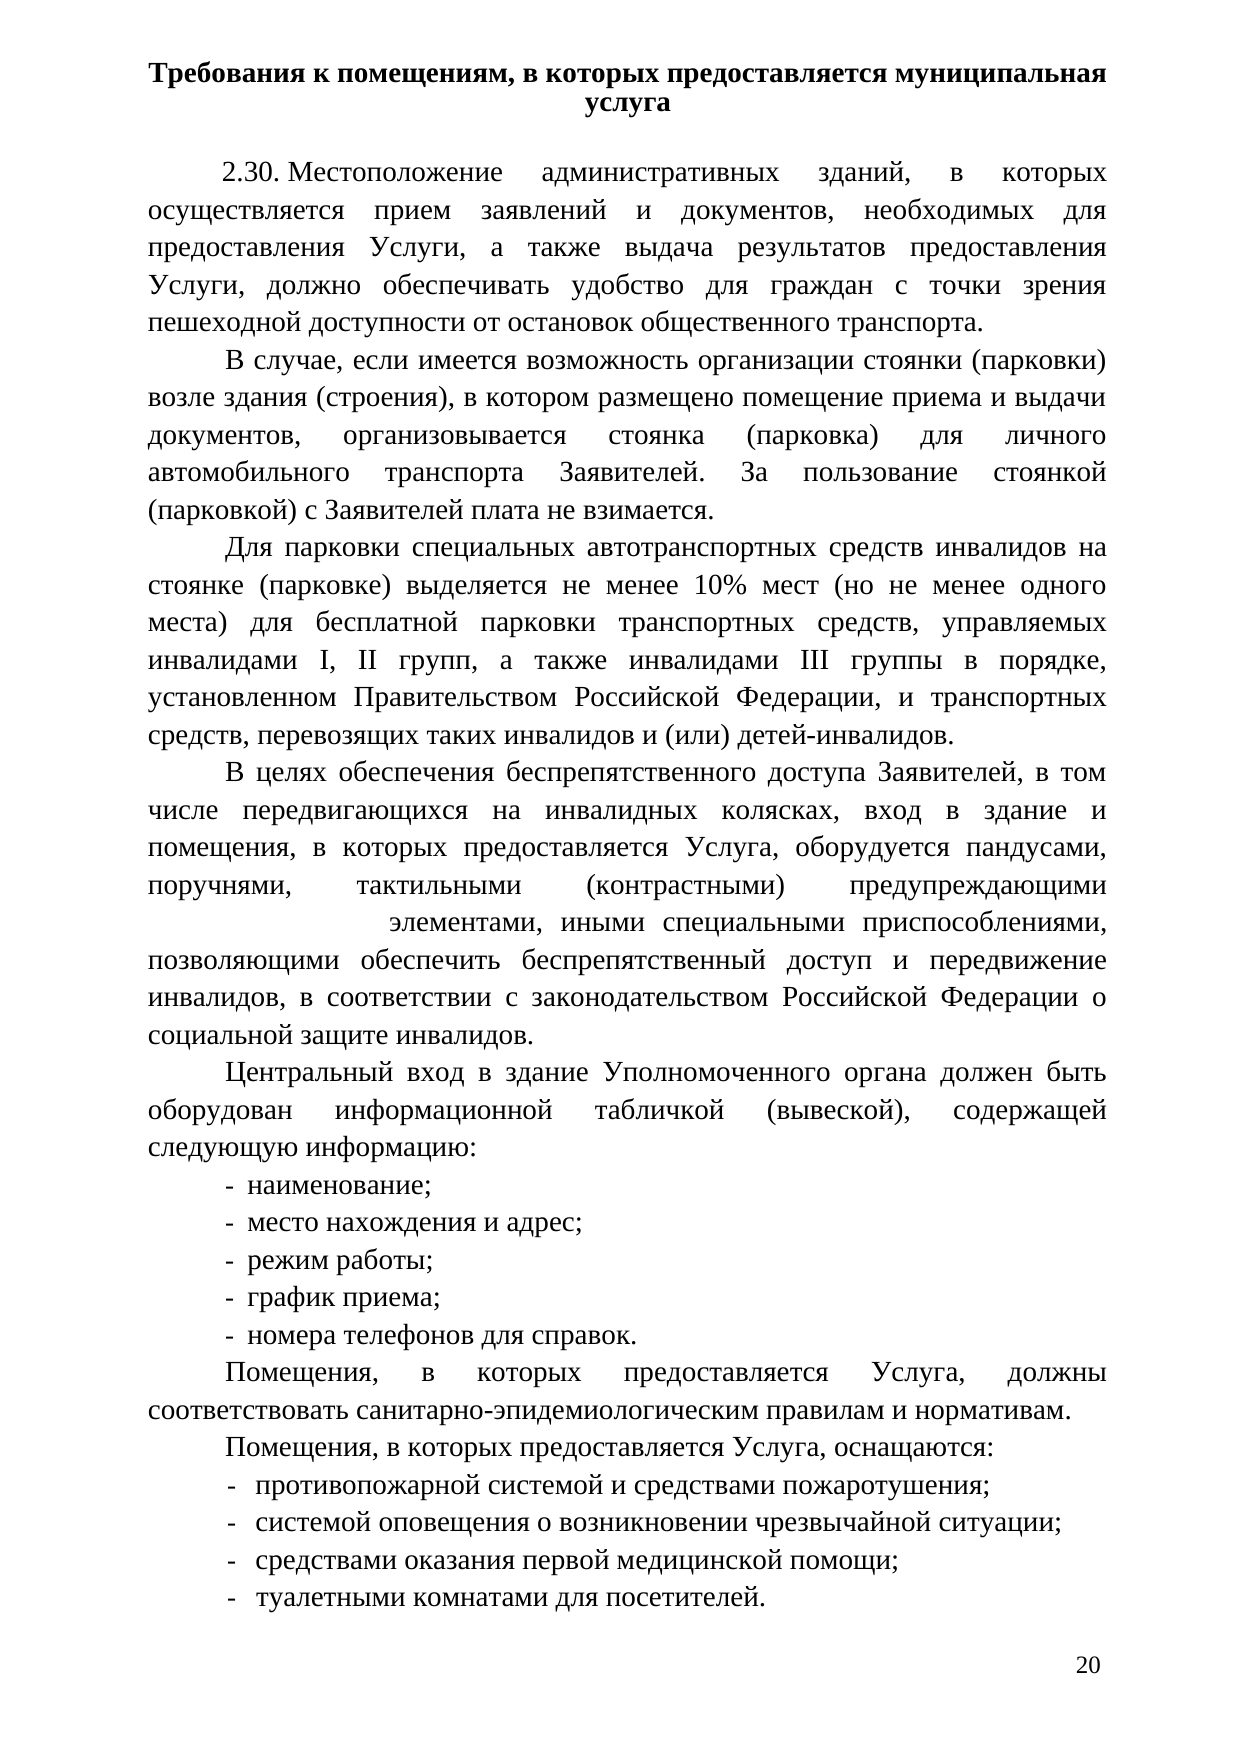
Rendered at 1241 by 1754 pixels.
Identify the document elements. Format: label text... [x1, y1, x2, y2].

list средствами оказания первой медицинской помощи; [148, 1539, 1107, 1577]
text Помещения, в которых предоставляется Услуга, должны соответствовать санитарно-эпидемиологическим правилам и нормативам. [148, 1352, 1107, 1427]
list наименование; [148, 1164, 1107, 1202]
list противопожарной системой и средствами пожаротушения; [148, 1464, 1107, 1502]
list номера телефонов для справок. [148, 1314, 1107, 1352]
text Помещения, в которых предоставляется Услуга, оснащаются: [148, 1427, 1107, 1464]
list системой оповещения о возникновении чрезвычайной ситуации; [148, 1502, 1107, 1539]
list туалетными комнатами для посетителей. [148, 1577, 1107, 1614]
text Для парковки специальных автотранспортных средств инвалидов на стоянке (парковке) выделяется не менее 10% мест (но не менее одного места) для бесплатной парковки транспортных средств, управляемых инвалидами I, II групп, а также инвалидами III группы в порядке, установленном Правительством Российской Федерации, и транспортных средств, перевозящих таких инвалидов и (или) детей-инвалидов. [148, 527, 1107, 752]
text В случае, если имеется возможность организации стоянки (парковки) возле здания (строения), в котором размещено помещение приема и выдачи документов, организовывается стоянка (парковка) для личного автомобильного транспорта Заявителей. За пользование стоянкой (парковкой) с Заявителей плата не взимается. [148, 339, 1107, 527]
list график приема; [148, 1277, 1107, 1314]
text В целях обеспечения беспрепятственного доступа Заявителей, в том числе передвигающихся на инвалидных колясках, вход в здание и помещения, в которых предоставляется Услуга, оборудуется пандусами, поручнями, тактильными (контрастными) предупреждающими элементами, иными специальными приспособлениями, позволяющими обеспечить беспрепятственный доступ и передвижение инвалидов, в соответствии с законодательством Российской Федерации о социальной защите инвалидов. [148, 752, 1107, 1052]
list место нахождения и адрес; [148, 1202, 1107, 1239]
text Центральный вход в здание Уполномоченного органа должен быть оборудован информационной табличкой (вывеской), содержащей следующую информацию: [148, 1052, 1107, 1164]
text 2.30. Местоположение административных зданий, в которых осуществляется прием заявлений и документов, необходимых для предоставления Услуги, а также выдача результатов предоставления Услуги, должно обеспечивать удобство для граждан с точки зрения пешеходной доступности от остановок общественного транспорта. [148, 152, 1107, 339]
list режим работы; [148, 1239, 1107, 1277]
text Требования к помещениям, в которых предоставляется муниципальная услуга [148, 59, 1107, 117]
